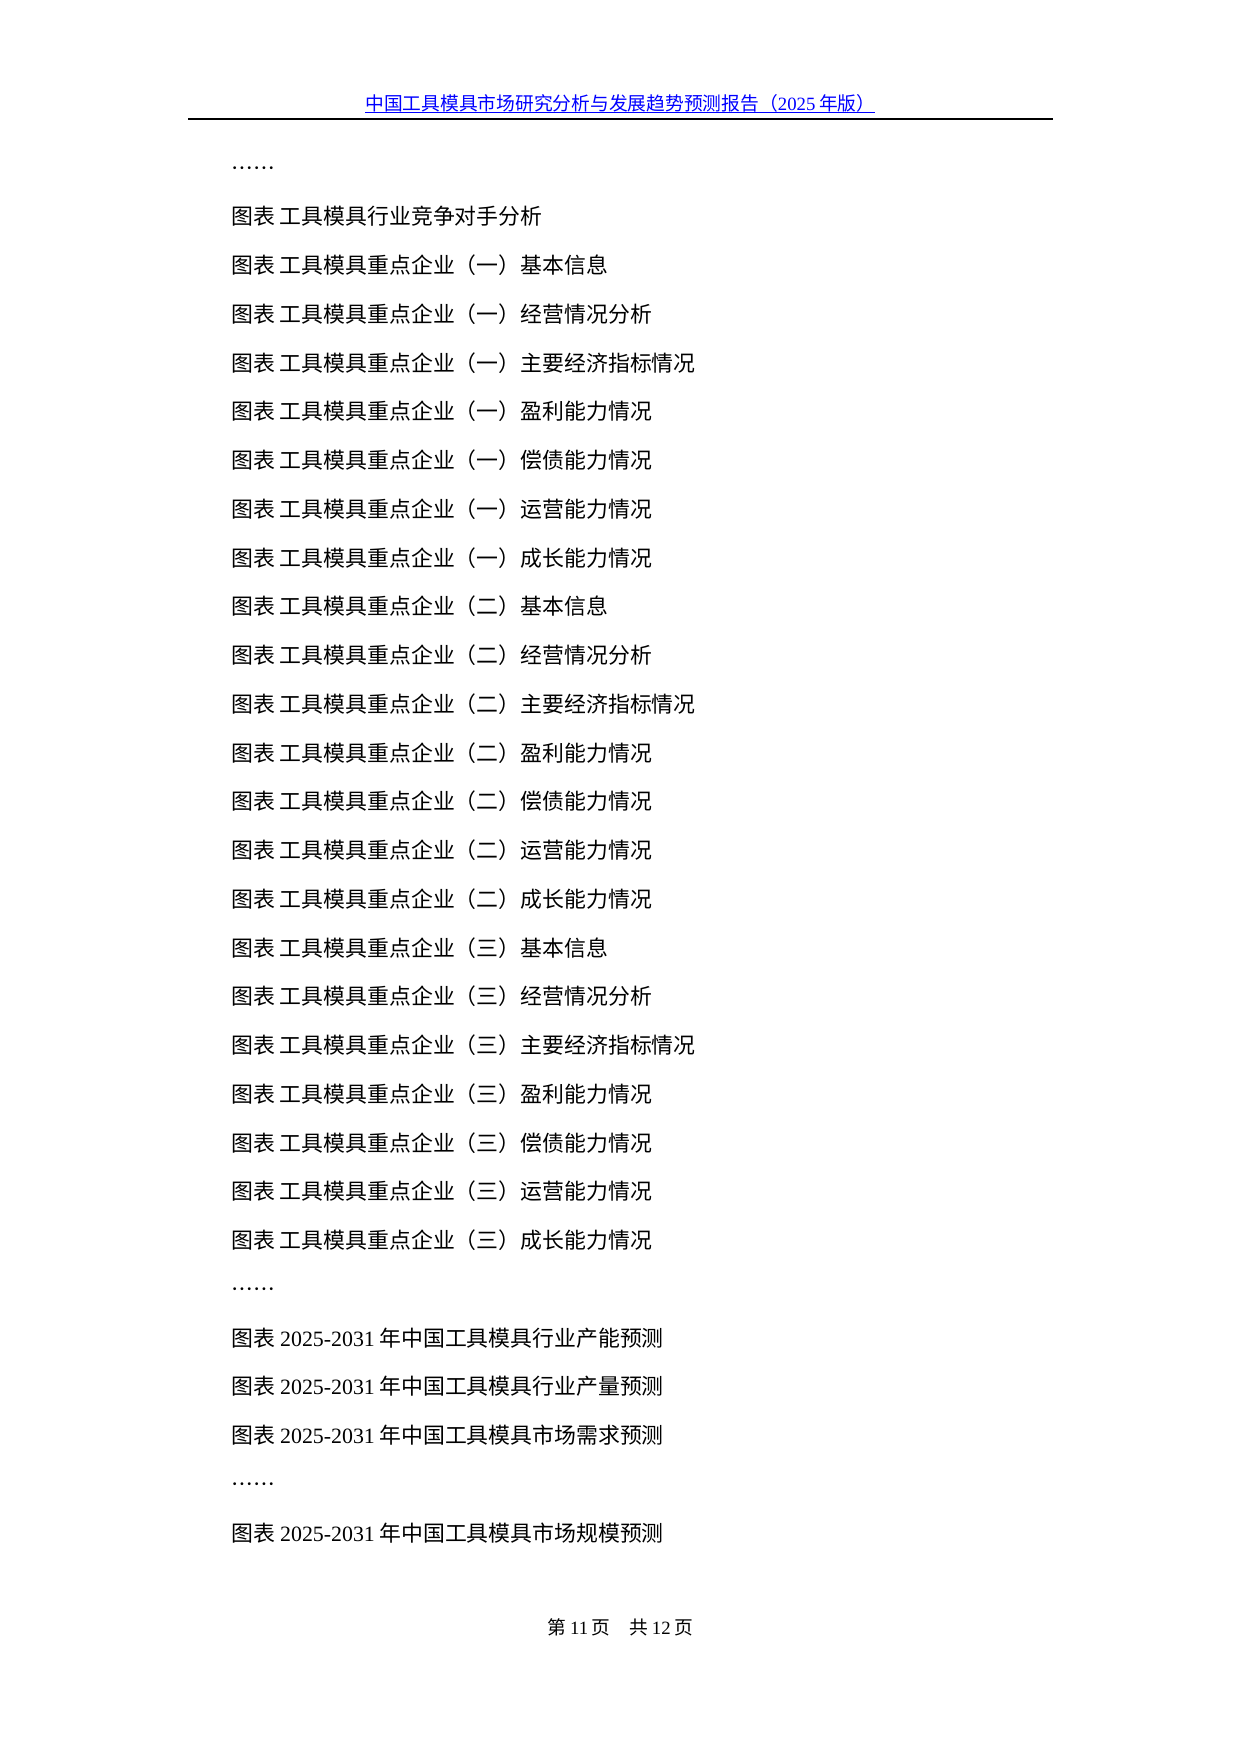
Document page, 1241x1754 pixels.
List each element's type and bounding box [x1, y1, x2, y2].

text [187, 150, 1053, 1548]
